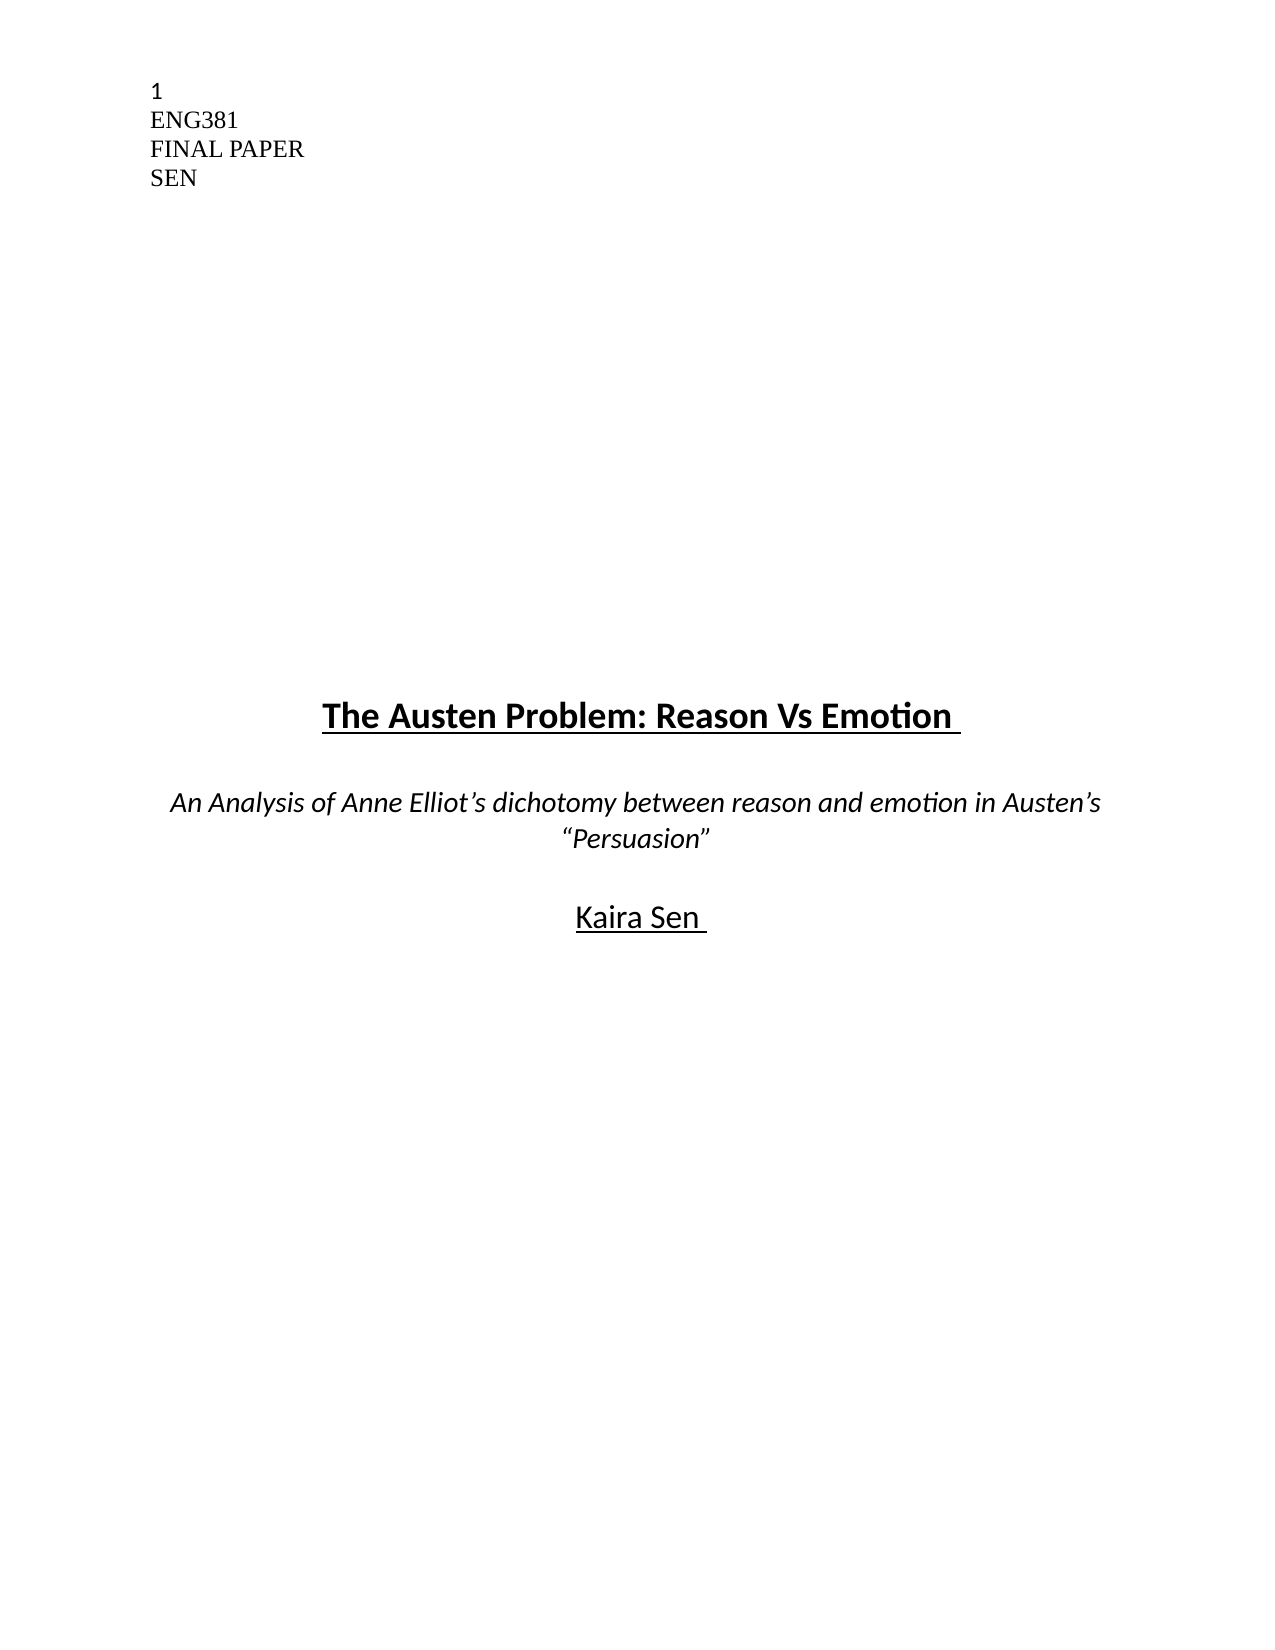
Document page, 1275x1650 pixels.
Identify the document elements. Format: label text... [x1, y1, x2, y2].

text The Austen Problem: Reason Vs Emotion [150, 692, 1125, 738]
text An Analysis of Anne Elliot’s dichotomy between reason and emotion in Austen’s “Persuasion” [150, 784, 1125, 855]
text Kaira Sen [150, 896, 1125, 937]
